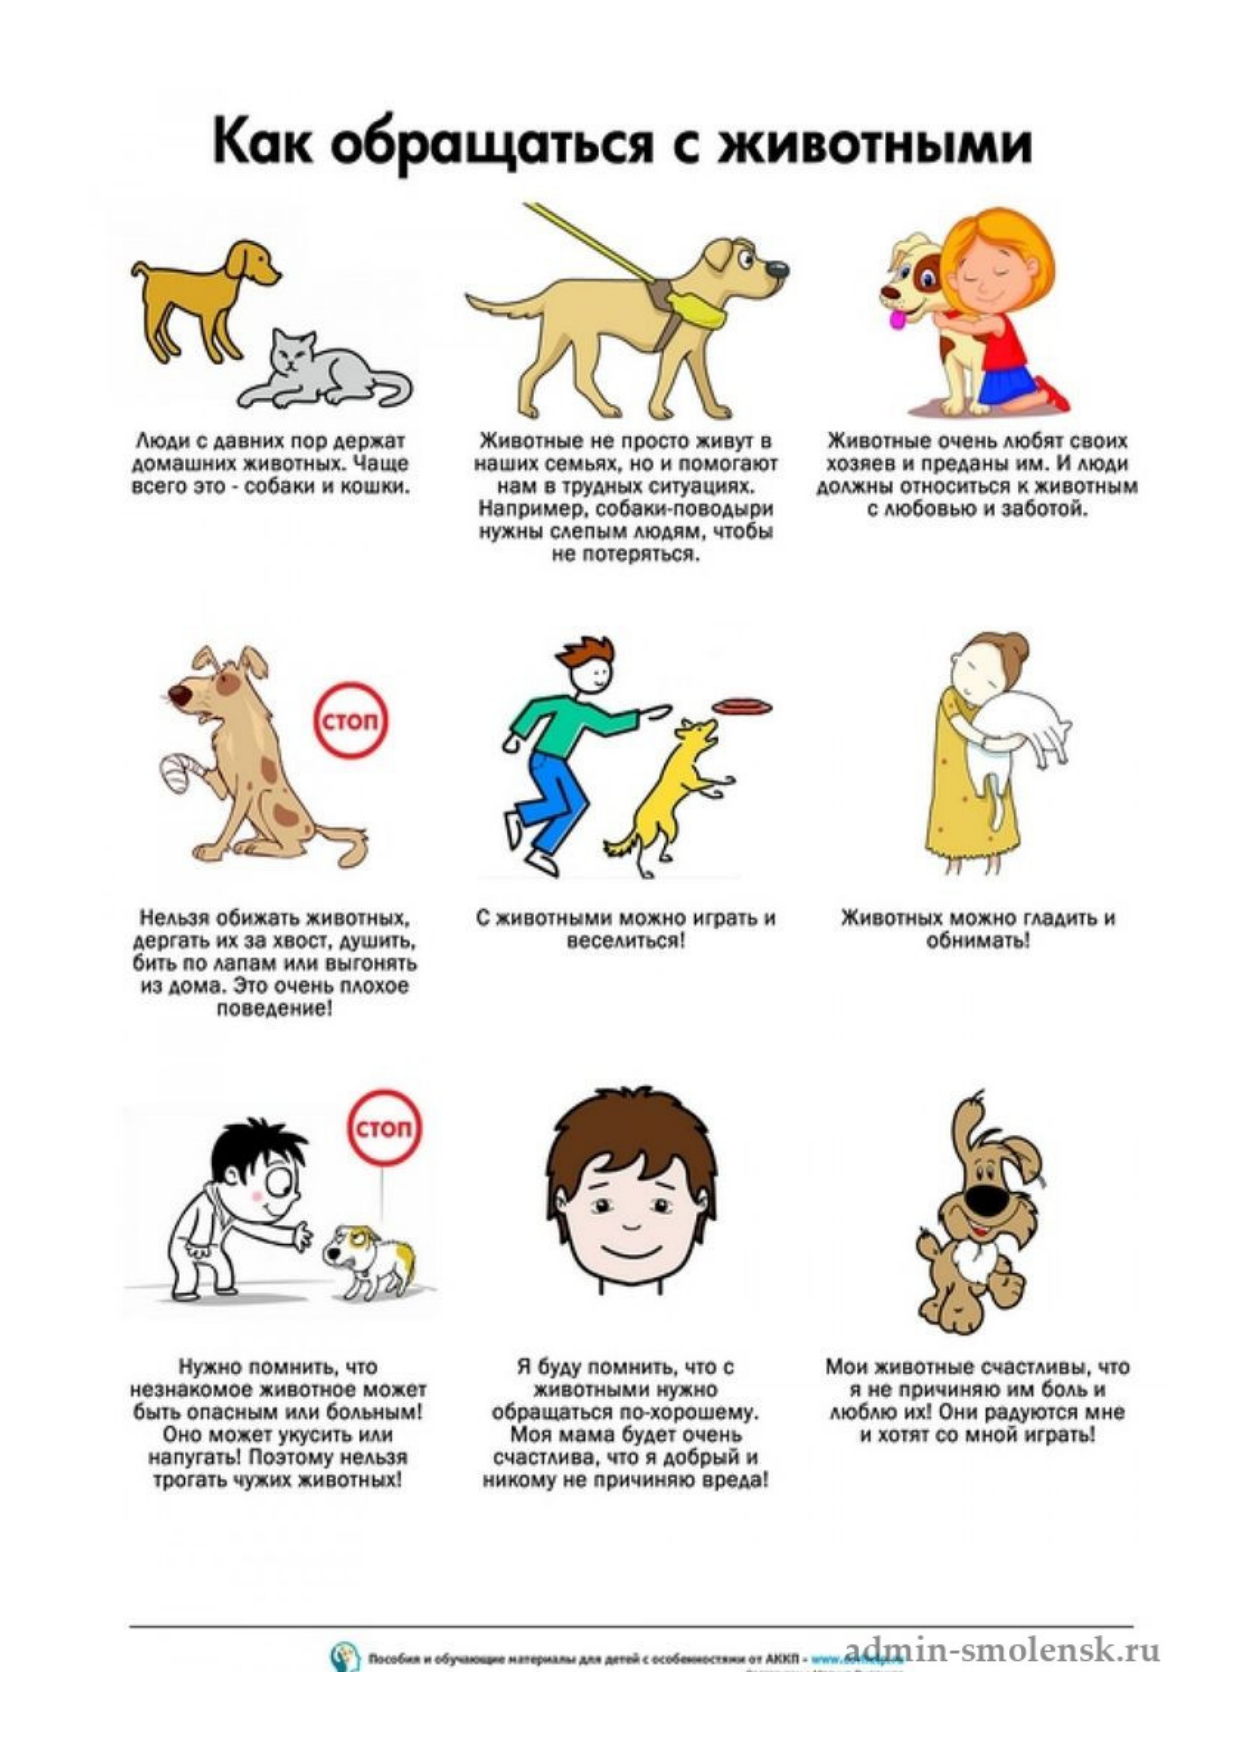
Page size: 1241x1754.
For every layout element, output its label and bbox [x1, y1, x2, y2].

picture [88, 88, 1175, 1672]
